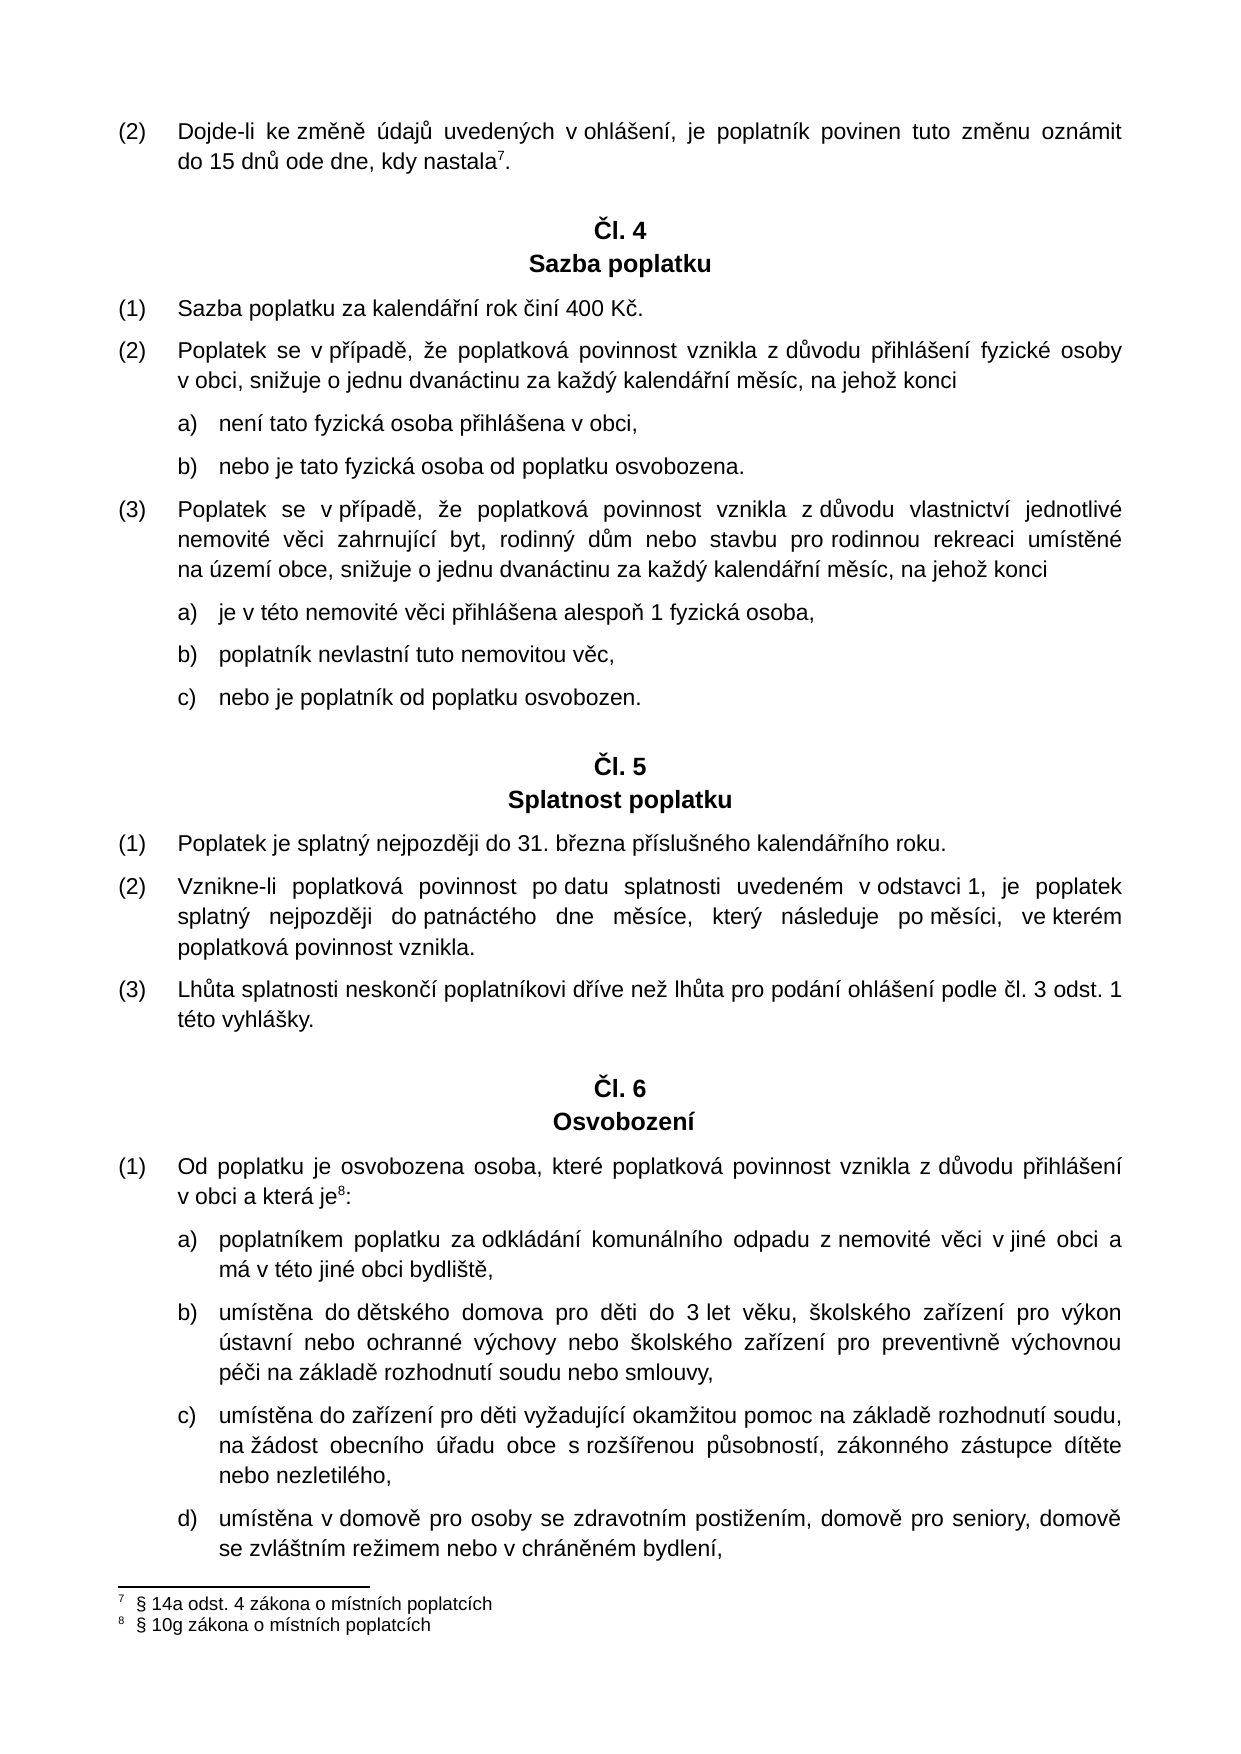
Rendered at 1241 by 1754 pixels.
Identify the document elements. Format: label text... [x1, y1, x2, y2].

subtitle Čl. 5 Splatnost poplatku [118, 752, 1122, 814]
list Poplatek se v případě, že poplatková povinnost vznikla z důvodu vlastnictví jednotlivé nemovité věci zahrnující byt, rodinný dům nebo stavbu pro rodinnou rekreaci umístěné na území obce, snižuje o jednu dvanáctinu za každý kalendářní měsíc, na jehož konci [118, 496, 1122, 582]
list nebo je tato fyzická osoba od poplatku osvobozena. [177, 453, 1122, 479]
list umístěna v domově pro osoby se zdravotním postižením, domově pro seniory, domově se zvláštním režimem nebo v chráněném bydlení, [177, 1505, 1122, 1561]
list Dojde-li ke změně údajů uvedených v ohlášení, je poplatník povinen tuto změnu oznámit do 15 dnů ode dne, kdy nastala. [118, 118, 1122, 175]
list poplatník nevlastní tuto nemovitou věc, [177, 641, 1122, 668]
list není tato fyzická osoba přihlášena v obci, [177, 410, 1122, 437]
list umístěna do dětského domova pro děti do 3 let věku, školského zařízení pro výkon ústavní nebo ochranné výchovy nebo školského zařízení pro preventivně výchovnou péči na základě rozhodnutí soudu nebo smlouvy, [177, 1298, 1122, 1385]
list poplatníkem poplatku za odkládání komunálního odpadu z nemovité věci v jiné obci a má v této jiné obci bydliště, [177, 1226, 1122, 1282]
subtitle Čl. 4 Sazba poplatku [118, 216, 1122, 278]
list Od poplatku je osvobozena osoba, které poplatková povinnost vznikla z důvodu přihlášení v obci a která je: [118, 1153, 1122, 1209]
list je v této nemovité věci přihlášena alespoň 1 fyzická osoba, [177, 599, 1122, 625]
list Sazba poplatku za kalendářní rok činí 400 Kč. [118, 294, 1122, 321]
list Vznikne-li poplatková povinnost po datu splatnosti uvedeném v odstavci 1, je poplatek splatný nejpozději do patnáctého dne měsíce, který následuje po měsíci, ve kterém poplatková povinnost vznikla. [118, 873, 1122, 960]
list umístěna do zařízení pro děti vyžadující okamžitou pomoc na základě rozhodnutí soudu, na žádost obecního úřadu obce s rozšířenou působností, zákonného zástupce dítěte nebo nezletilého, [177, 1402, 1122, 1488]
list Poplatek je splatný nejpozději do 31. března příslušného kalendářního roku. [118, 830, 1122, 857]
list Lhůta splatnosti neskončí poplatníkovi dříve než lhůta pro podání ohlášení podle čl. 3 odst. 1 této vyhlášky. [118, 976, 1122, 1033]
list Poplatek se v případě, že poplatková povinnost vznikla z důvodu přihlášení fyzické osoby v obci, snižuje o jednu dvanáctinu za každý kalendářní měsíc, na jehož konci [118, 337, 1122, 394]
list nebo je poplatník od poplatku osvobozen. [177, 684, 1122, 711]
subtitle Čl. 6 Osvobození [118, 1074, 1122, 1136]
